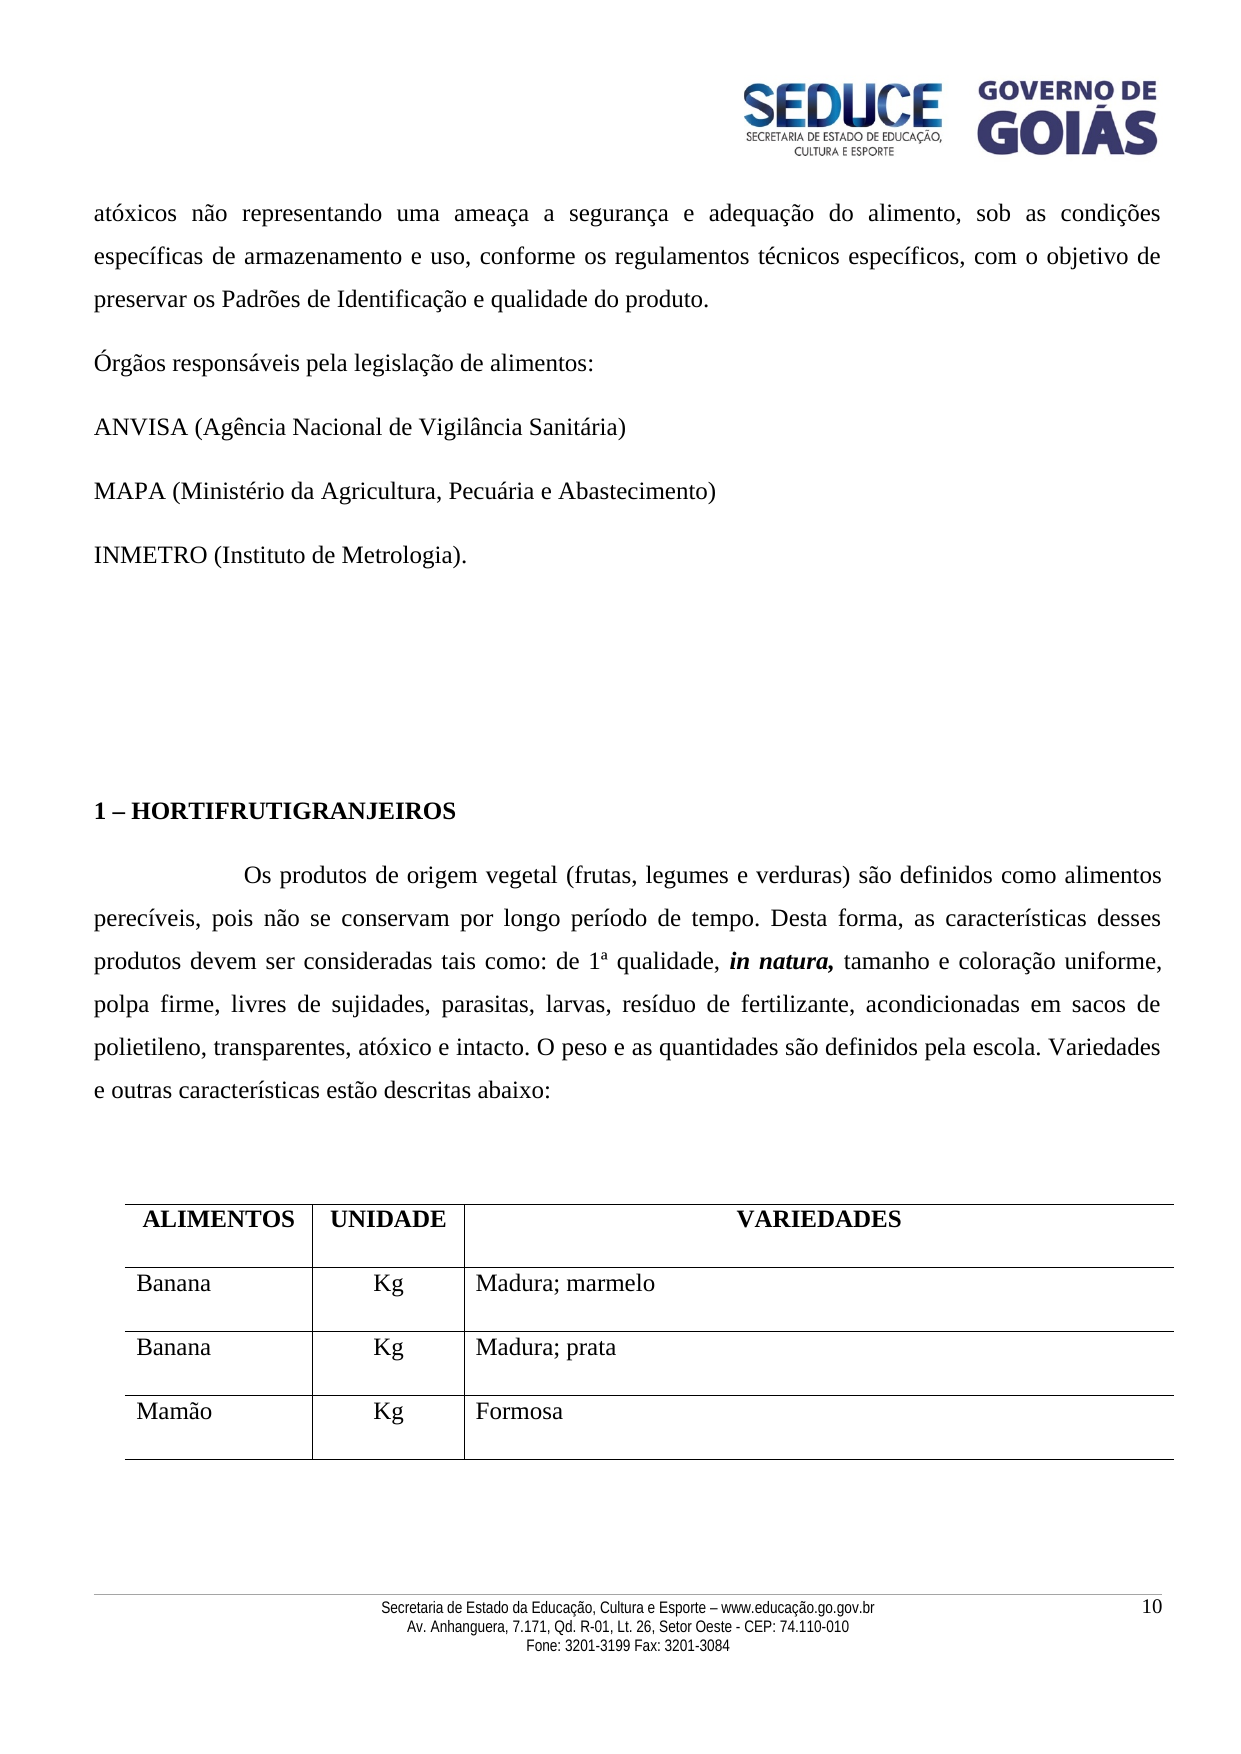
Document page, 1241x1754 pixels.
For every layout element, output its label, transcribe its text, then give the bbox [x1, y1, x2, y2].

table_cell Kg [313, 1396, 464, 1458]
table_header VARIEDADES [465, 1205, 1174, 1267]
table_cell Banana [125, 1332, 312, 1395]
picture [743, 75, 1163, 164]
text MAPA (Ministério da Agricultura, Pecuária e Abastecimento) [94, 476, 1162, 505]
text Órgãos responsáveis pela legislação de alimentos: [94, 348, 1162, 377]
table_cell Kg [313, 1268, 464, 1331]
table_cell Formosa [465, 1396, 1174, 1458]
table_cell Kg [313, 1332, 464, 1395]
table_header ALIMENTOS [125, 1205, 312, 1267]
table_cell Banana [125, 1268, 312, 1331]
text ANVISA (Agência Nacional de Vigilância Sanitária) [94, 412, 1162, 441]
text 1 – HORTIFRUTIGRANJEIROS [94, 796, 1162, 825]
text Os produtos de origem vegetal (frutas, legumes e verduras) são definidos como alimentos perecíveis, pois não se conservam por longo período de tempo. Desta forma, as características desses produtos devem ser consideradas tais como: de 1ª qualidade, in natura, tamanho e coloração uniforme, polpa firme, livres de sujidades, parasitas, larvas, resíduo de fertilizante, acondicionadas em sacos de polietileno, transparentes, atóxico e intacto. O peso e as quantidades são definidos pela escola. Variedades e outras características estão descritas abaixo: [94, 860, 1162, 1104]
table_cell Mamão [125, 1396, 312, 1458]
text INMETRO (Instituto de Metrologia). [94, 540, 1162, 569]
table_header UNIDADE [313, 1205, 464, 1267]
table_cell Madura; prata [465, 1332, 1174, 1395]
table_cell Madura; marmelo [465, 1268, 1174, 1331]
